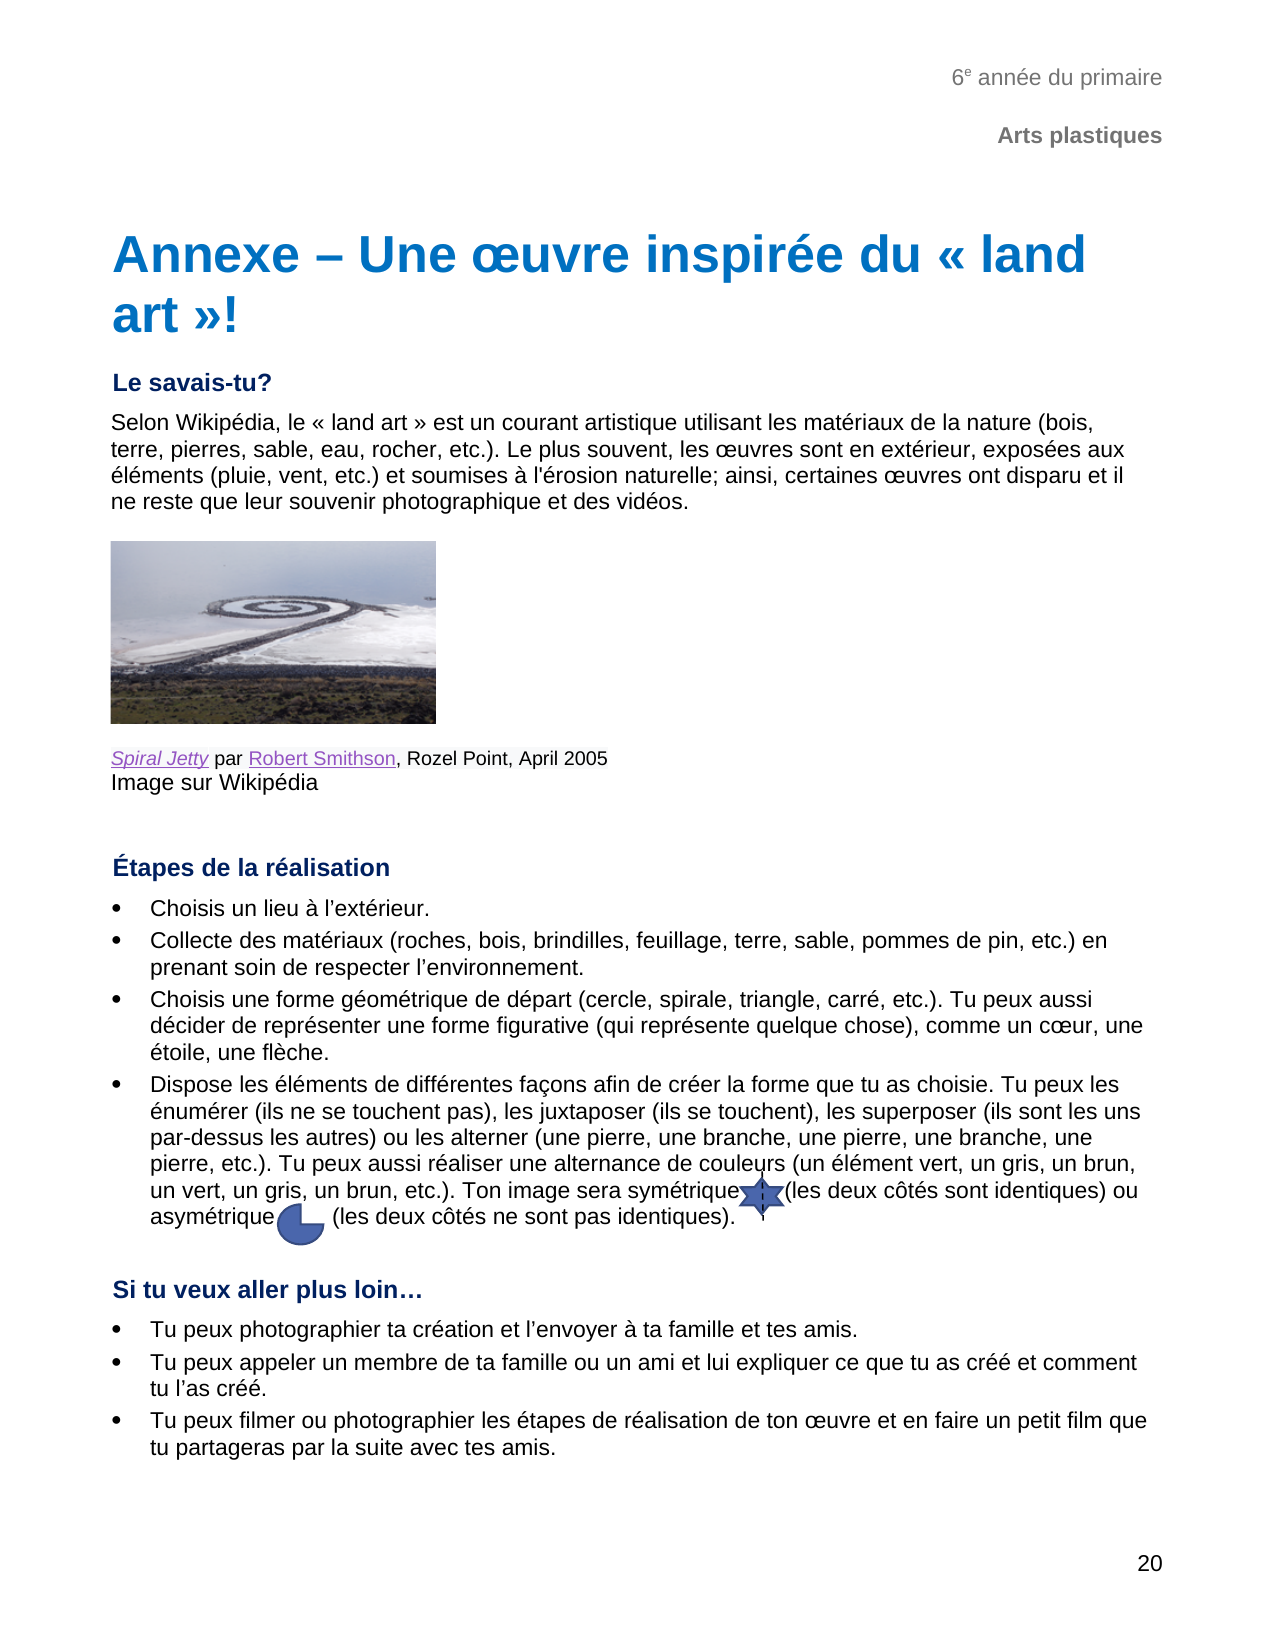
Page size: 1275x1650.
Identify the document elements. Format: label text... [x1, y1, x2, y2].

text Tu peux photographier ta création et l’envoyer à ta famille et tes amis. [112, 1316, 1162, 1342]
text Tu peux filmer ou photographier les étapes de réalisation de ton œuvre et en faire un petit film que tu partageras par la suite avec tes amis. [112, 1407, 1162, 1460]
text Étapes de la réalisation [112, 853, 1162, 882]
text Choisis une forme géométrique de départ (cercle, spirale, triangle, carré, etc.). Tu peux aussi décider de représenter une forme figurative (qui représente quelque chose), comme un cœur, une étoile, une flèche. [112, 986, 1162, 1065]
text Choisis un lieu à l’extérieur. [112, 894, 1162, 921]
text Tu peux appeler un membre de ta famille ou un ami et lui expliquer ce que tu as créé et comment tu l’as créé. [112, 1348, 1162, 1401]
picture [110, 541, 436, 724]
text Collecte des matériaux (roches, bois, brindilles, feuillage, terre, sable, pommes de pin, etc.) en prenant soin de respecter l’environnement. [112, 927, 1162, 980]
text Arts plastiques [112, 122, 1162, 148]
text Le savais-tu? [112, 368, 1162, 397]
text Dispose les éléments de différentes façons afin de créer la forme que tu as choisie. Tu peux les énumérer (ils ne se touchent pas), les juxtaposer (ils se touchent), les superposer (ils sont les uns par-dessus les autres) ou les alterner (une pierre, une branche, une pierre, une branche, une pierre, etc.). Tu peux aussi réaliser une alternance de couleurs (un élément vert, un gris, un brun, un vert, un gris, un brun, etc.). Ton image sera symétrique (les deux côtés sont identiques) ou asymétrique (les deux côtés ne sont pas identiques). [112, 1071, 1162, 1229]
table_header Selon Wikipédia, le « land art » est un courant artistique utilisant les matériaux de la nature (bois, terre, pierres, sable, eau, rocher, etc.). Le plus souvent, les œuvres sont en extérieur, exposées aux éléments (pluie, vent, etc.) et soumises à l'érosion naturelle; ainsi, certaines œuvres ont disparu et il ne reste que leur souvenir photographique et des vidéos. [99, 409, 1161, 541]
text Annexe – Une œuvre inspirée du « land art »! [112, 223, 1162, 343]
text Si tu veux aller plus loin… [112, 1274, 1162, 1303]
table_cell Spiral Jetty par Robert Smithson, Rozel Point, April 2005 Image sur Wikipédia [99, 541, 1161, 841]
